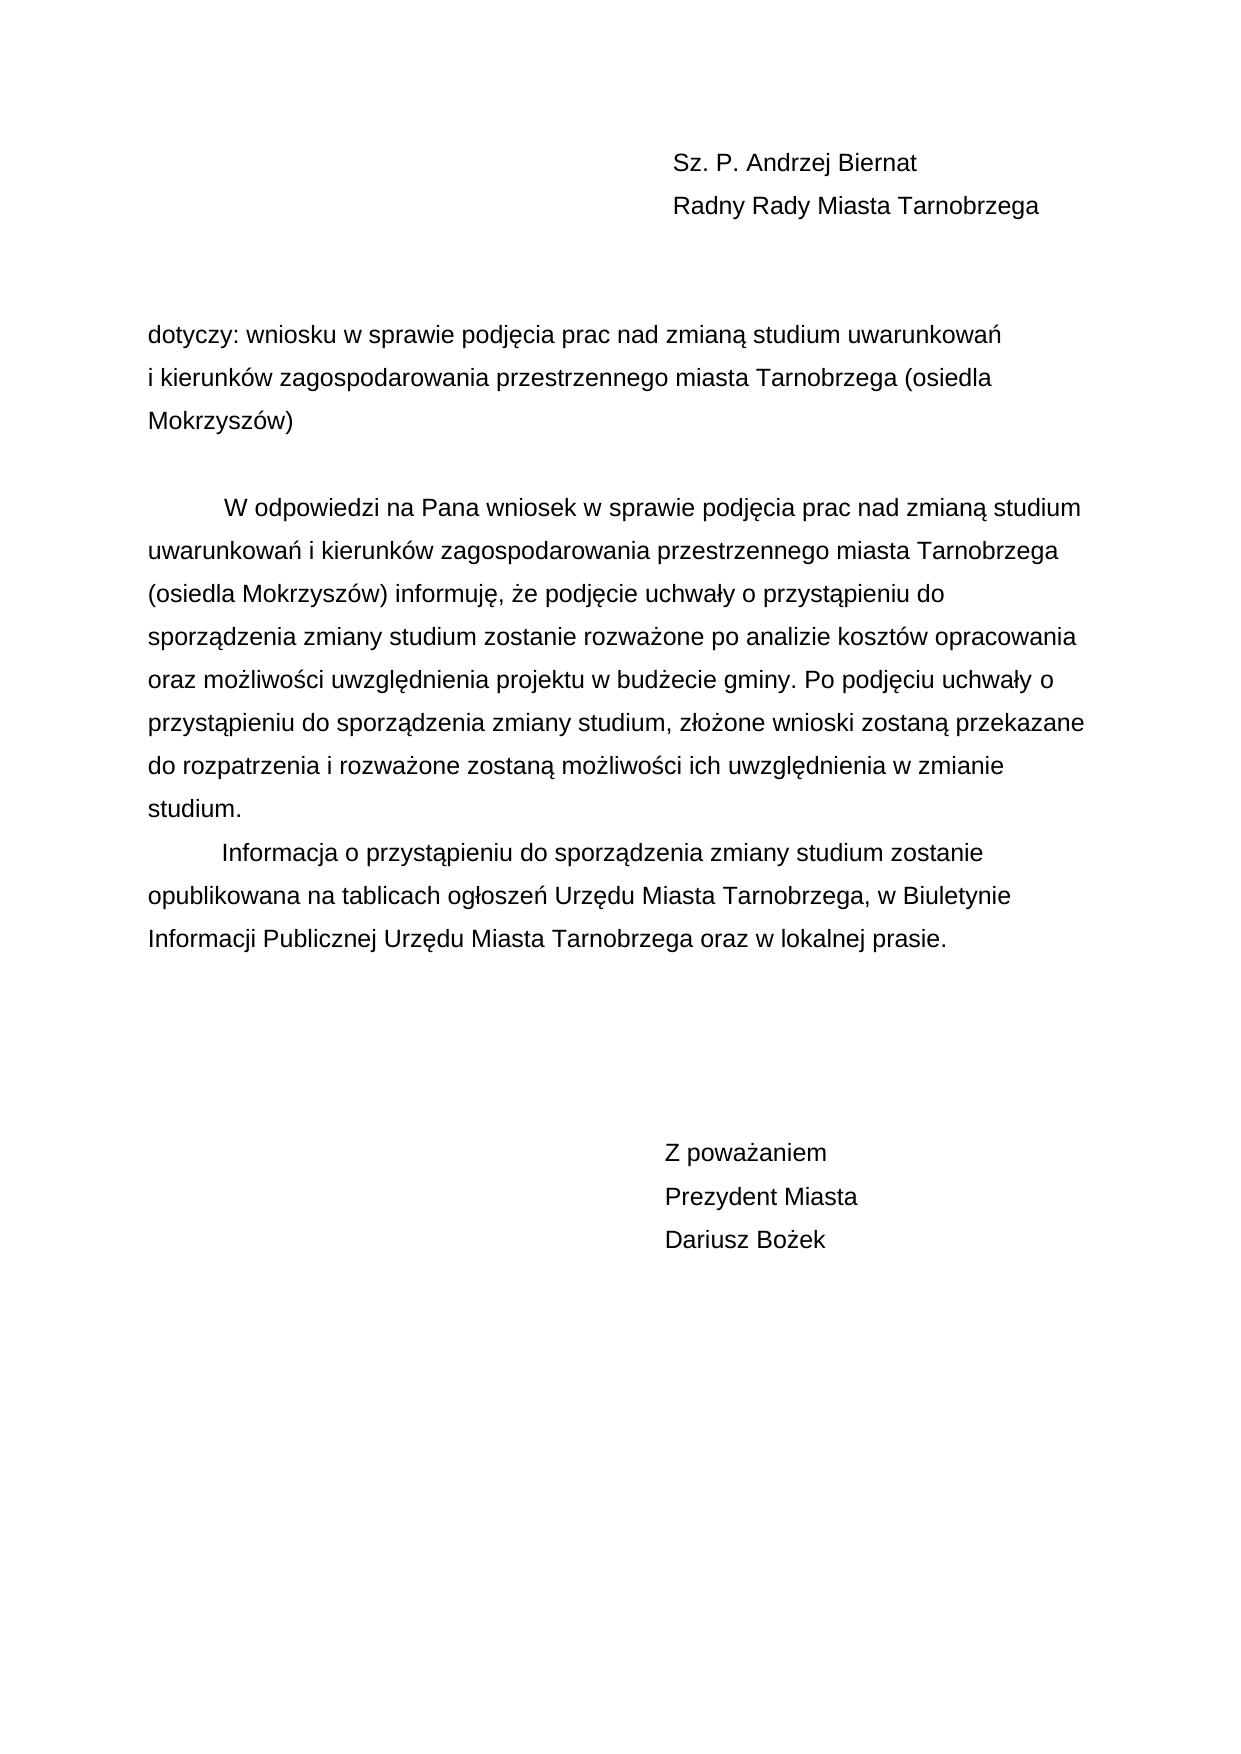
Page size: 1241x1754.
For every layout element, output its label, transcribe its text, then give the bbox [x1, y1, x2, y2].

text Sz. P. Andrzej Biernat [673, 148, 1093, 176]
text Dariusz Bożek [664, 1224, 1093, 1253]
text Radny Rady Miasta Tarnobrzega [673, 191, 1093, 219]
text dotyczy: wniosku w sprawie podjęcia prac nad zmianą studium uwarunkowań i kierunków zagospodarowania przestrzennego miasta Tarnobrzega (osiedla Mokrzyszów) [148, 320, 1093, 435]
text Prezydent Miasta [664, 1181, 1093, 1210]
text Z poważaniem [664, 1138, 1093, 1167]
text Informacja o przystąpieniu do sporządzenia zmiany studium zostanie opublikowana na tablicach ogłoszeń Urzędu Miasta Tarnobrzega, w Biuletynie Informacji Publicznej Urzędu Miasta Tarnobrzega oraz w lokalnej prasie. [148, 838, 1093, 953]
text W odpowiedzi na Pana wniosek w sprawie podjęcia prac nad zmianą studium uwarunkowań i kierunków zagospodarowania przestrzennego miasta Tarnobrzega (osiedla Mokrzyszów) informuję, że podjęcie uchwały o przystąpieniu do sporządzenia zmiany studium zostanie rozważone po analizie kosztów opracowania oraz możliwości uwzględnienia projektu w budżecie gminy. Po podjęciu uchwały o przystąpieniu do sporządzenia zmiany studium, złożone wnioski zostaną przekazane do rozpatrzenia i rozważone zostaną możliwości ich uwzględnienia w zmianie studium. [148, 493, 1093, 823]
